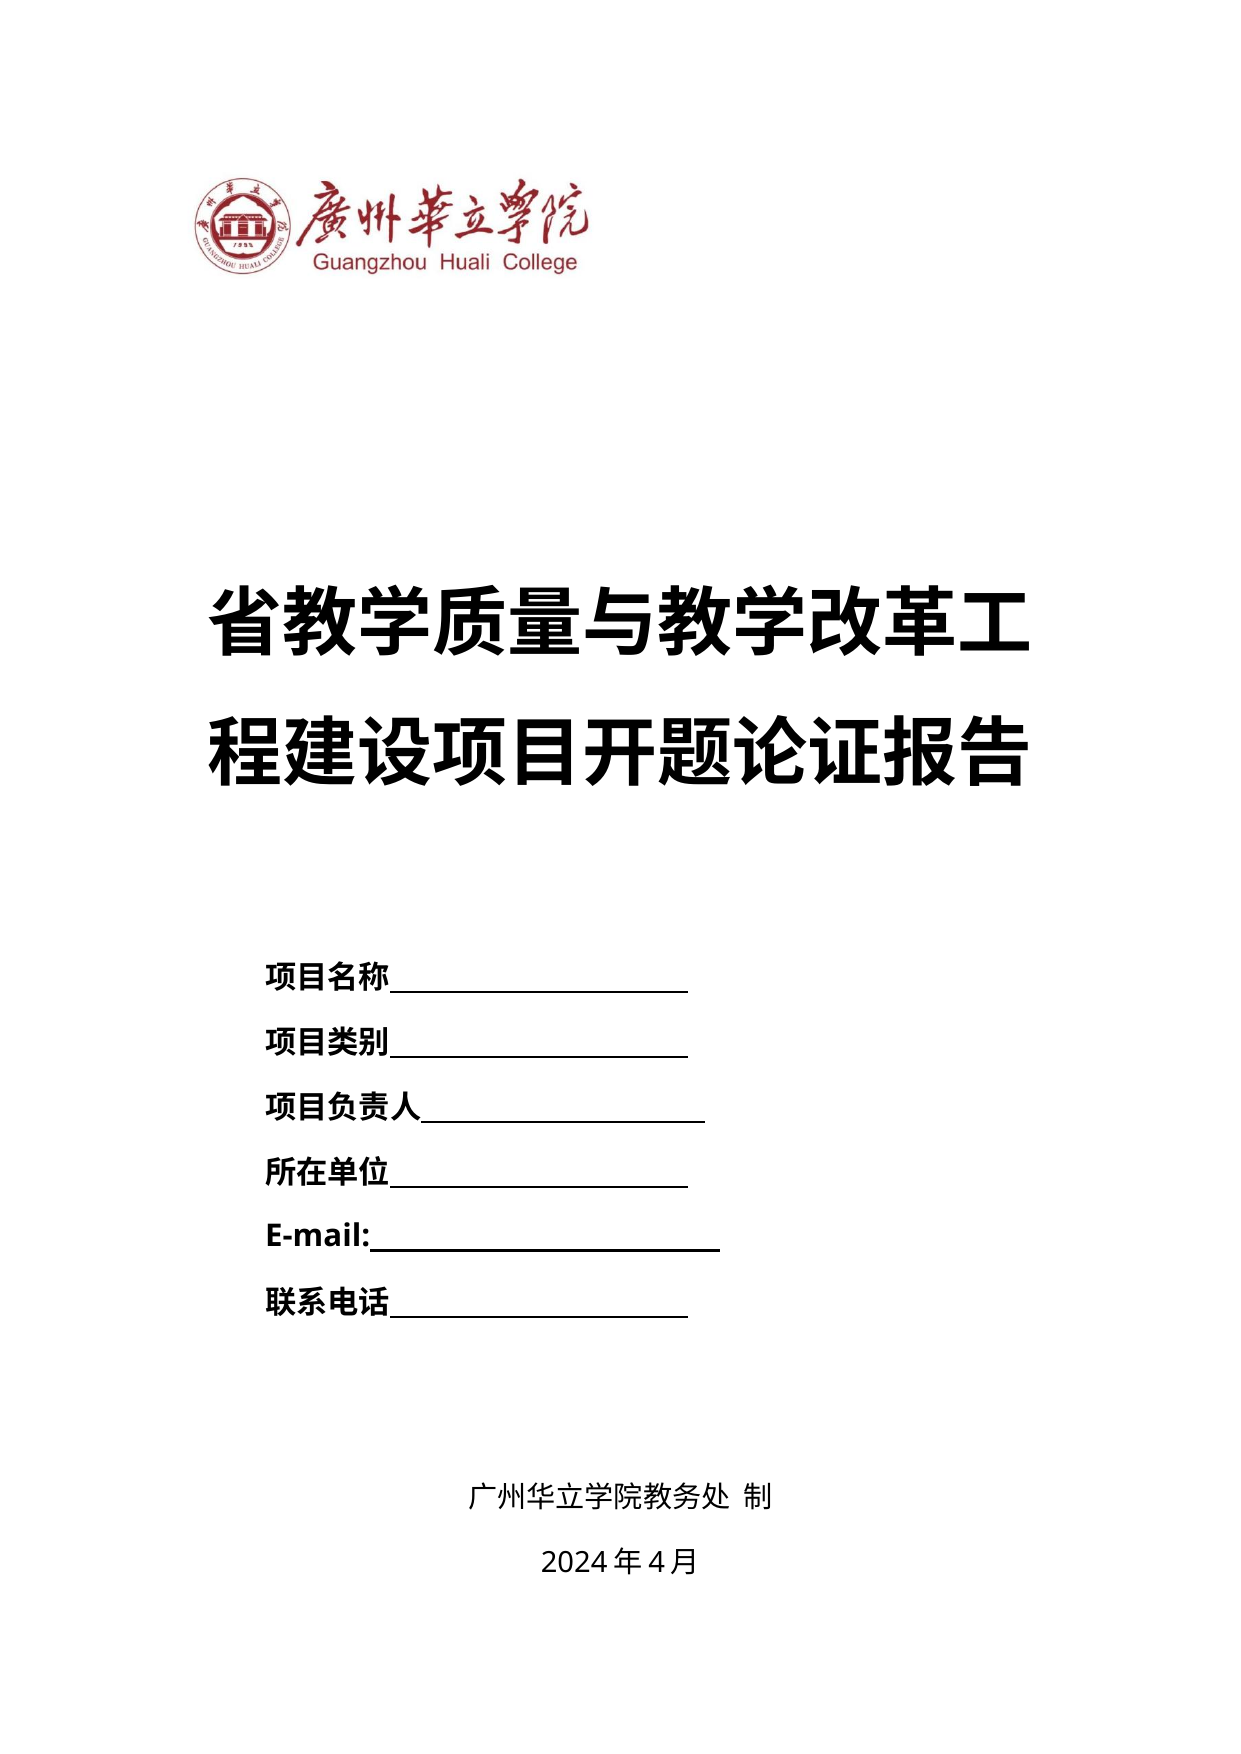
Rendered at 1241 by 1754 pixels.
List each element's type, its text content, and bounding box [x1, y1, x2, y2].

text 项目类别 [187, 1007, 1053, 1072]
text 项目负责人 [187, 1072, 1053, 1137]
picture [187, 162, 608, 439]
text 项目名称 [187, 942, 1053, 1007]
text 2024年4月 [187, 1527, 1053, 1592]
text E-mail: [187, 1202, 1053, 1267]
text 所在单位 [187, 1137, 1053, 1202]
text 省教学质量与教学改革工程建设项目开题论证报告 [187, 552, 1053, 812]
text 联系电话 [187, 1267, 1053, 1332]
text 广州华立学院教务处 制 [187, 1462, 1053, 1527]
